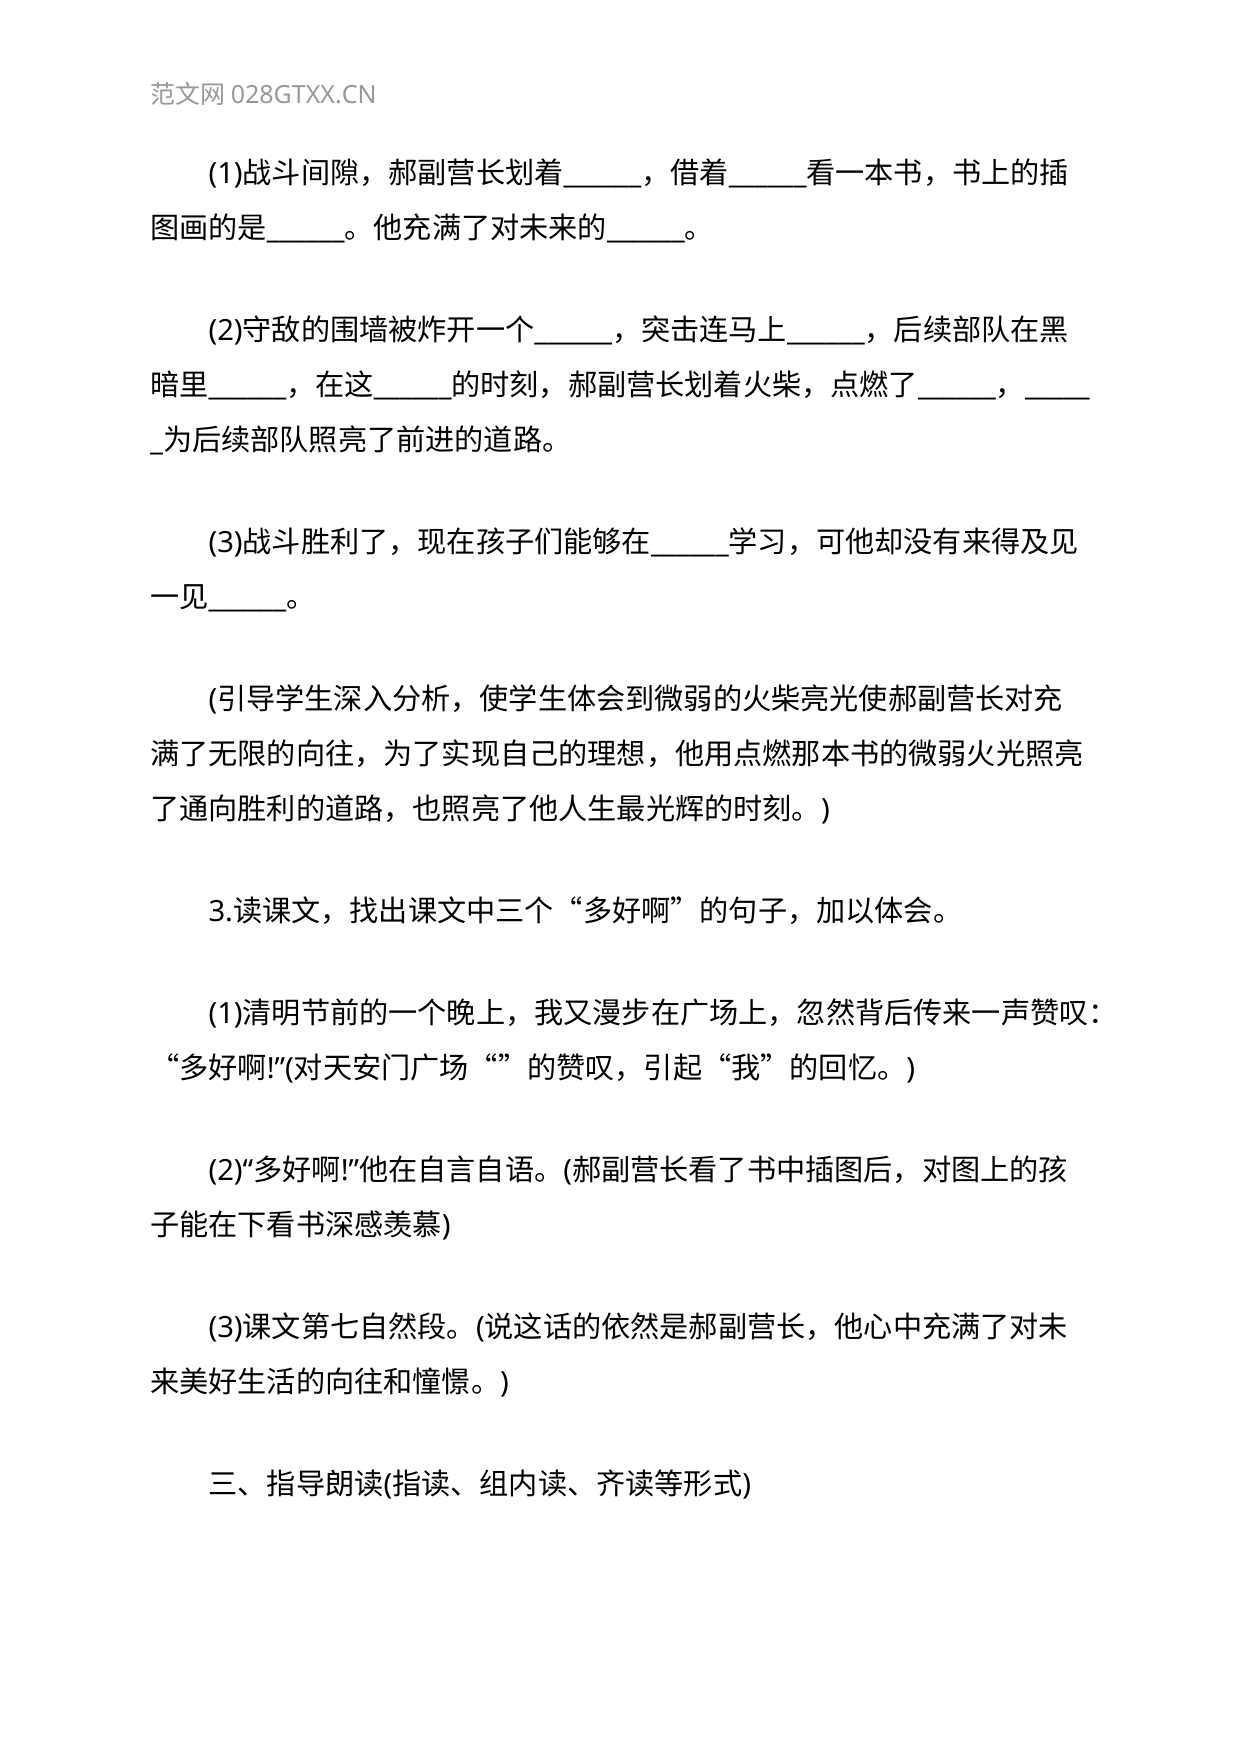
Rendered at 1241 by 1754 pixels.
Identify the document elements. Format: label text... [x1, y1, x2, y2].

text (3)战斗胜利了，现在孩子们能够在______学习，可他却没有来得及见一见______。 [150, 519, 1090, 616]
text (3)课文第七自然段。(说这话的依然是郝副营长，他心中充满了对未来美好生活的向往和憧憬。) [150, 1304, 1090, 1401]
text (1)战斗间隙，郝副营长划着______，借着______看一本书，书上的插图画的是______。他充满了对未来的______。 [150, 150, 1090, 247]
text (引导学生深入分析，使学生体会到微弱的火柴亮光使郝副营长对充满了无限的向往，为了实现自己的理想，他用点燃那本书的微弱火光照亮了通向胜利的道路，也照亮了他人生最光辉的时刻。) [150, 676, 1090, 828]
text (1)清明节前的一个晚上，我又漫步在广场上，忽然背后传来一声赞叹：“多好啊!”(对天安门广场“”的赞叹，引起“我”的回忆。) [150, 990, 1090, 1087]
text 3.读课文，找出课文中三个“多好啊”的句子，加以体会。 [150, 888, 1090, 930]
text (2)“多好啊!”他在自言自语。(郝副营长看了书中插图后，对图上的孩子能在下看书深感羡慕) [150, 1147, 1090, 1244]
text 三、指导朗读(指读、组内读、齐读等形式) [150, 1461, 1090, 1503]
text (2)守敌的围墙被炸开一个______，突击连马上______，后续部队在黑暗里______，在这______的时刻，郝副营长划着火柴，点燃了______，______为后续部队照亮了前进的道路。 [150, 307, 1090, 459]
